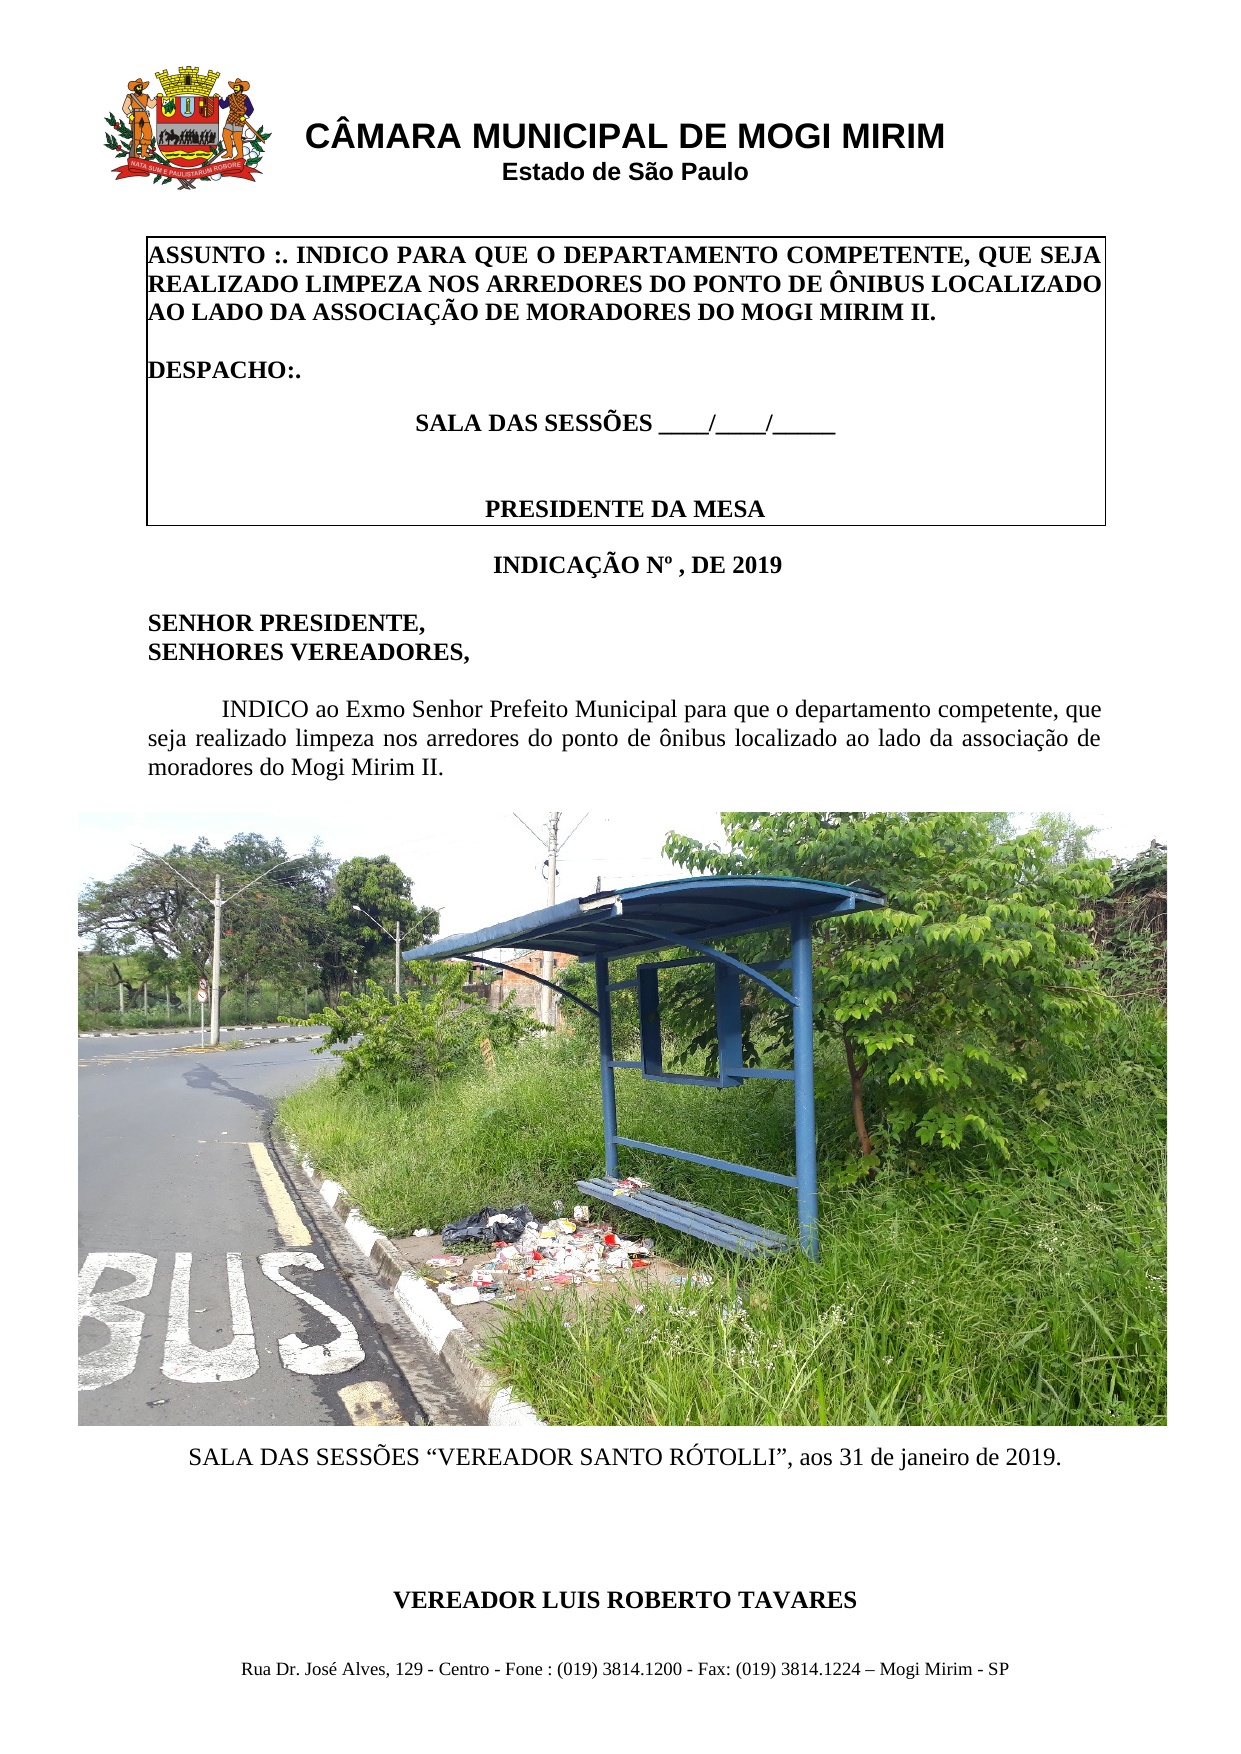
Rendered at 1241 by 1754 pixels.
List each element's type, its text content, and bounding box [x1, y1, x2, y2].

text SALA DAS SESSÕES “VEREADOR SANTO RÓTOLLI”, aos 31 de janeiro de 2019. [148, 1442, 1103, 1470]
text ASSUNTO :. INDICO PARA QUE O DEPARTAMENTO COMPETENTE, QUE SEJA REALIZADO LIMPEZA NOS ARREDORES DO PONTO DE ÔNIBUS LOCALIZADO AO LADO DA ASSOCIAÇÃO DE MORADORES DO MOGI MIRIM II. [148, 238, 1105, 326]
text VEREADOR LUIS ROBERTO TAVARES [148, 1585, 1103, 1614]
text SALA DAS SESSÕES ____/____/_____ [148, 408, 1103, 436]
picture [78, 812, 1168, 1426]
text PRESIDENTE DA MESA [148, 490, 1105, 525]
text DESPACHO:. [148, 355, 1103, 384]
text INDICAÇÃO Nº , DE 2019 [148, 550, 1103, 579]
text SENHORES VEREADORES, [148, 637, 1103, 665]
text INDICO ao Exmo Senhor Prefeito Municipal para que o departamento competente, que seja realizado limpeza nos arredores do ponto de ônibus localizado ao lado da associação de moradores do Mogi Mirim II. [148, 694, 1103, 780]
picture [102, 66, 273, 190]
text SENHOR PRESIDENTE, [148, 608, 1103, 637]
